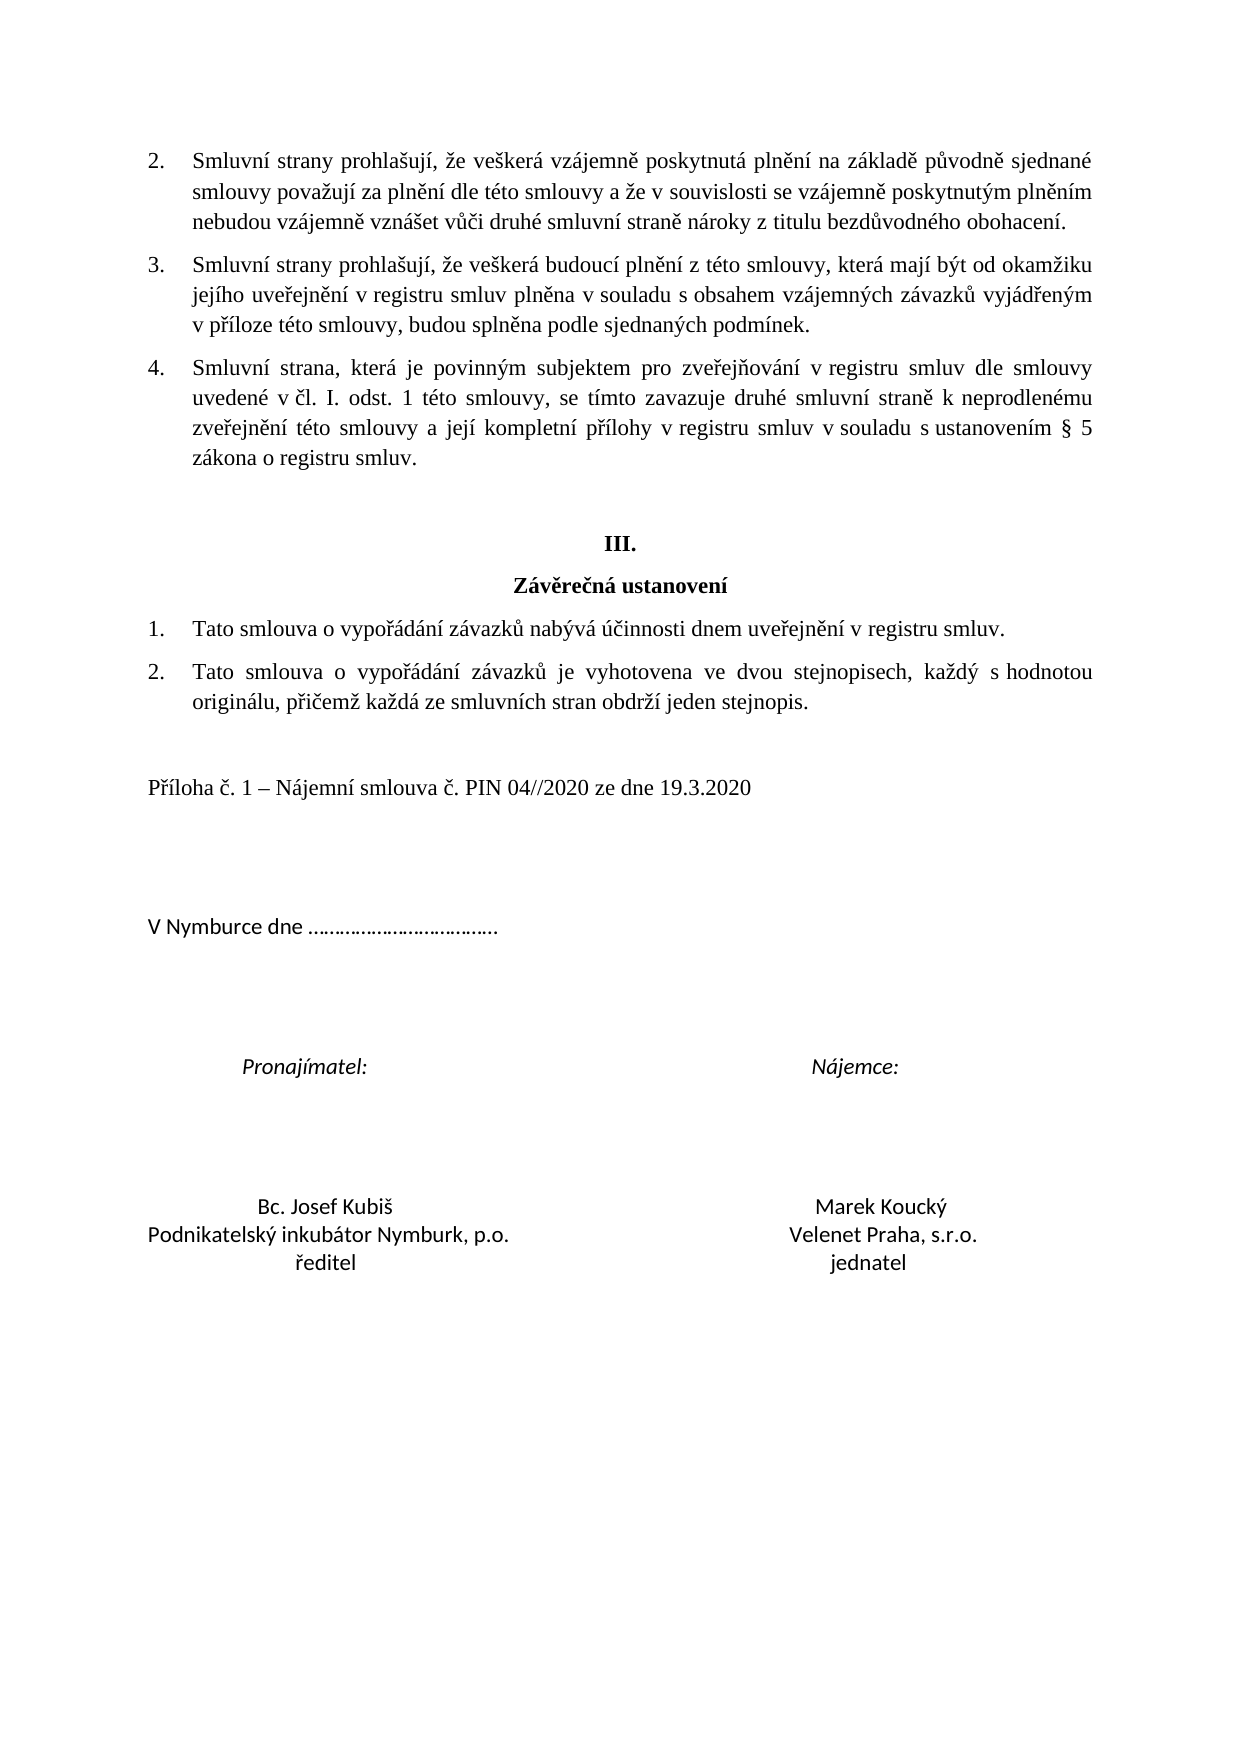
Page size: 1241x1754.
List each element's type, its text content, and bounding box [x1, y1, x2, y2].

list Smluvní strana, která je povinným subjektem pro zveřejňování v registru smluv dle smlouvy uvedené v čl. I. odst. 1 této smlouvy, se tímto zavazuje druhé smluvní straně k neprodlenému zveřejnění této smlouvy a její kompletní přílohy v registru smluv v souladu s ustanovením § 5 zákona o registru smluv. [148, 354, 1093, 471]
list Smluvní strany prohlašují, že veškerá vzájemně poskytnutá plnění na základě původně sjednané smlouvy považují za plnění dle této smlouvy a že v souvislosti se vzájemně poskytnutým plněním nebudou vzájemně vznášet vůči druhé smluvní straně nároky z titulu bezdůvodného obohacení. [148, 148, 1093, 234]
text Podnikatelský inkubátor Nymburk, p.o. Velenet Praha, s.r.o. [148, 1220, 1093, 1248]
text Závěrečná ustanovení [148, 573, 1093, 599]
list Tato smlouva o vypořádání závazků je vyhotovena ve dvou stejnopisech, každý s hodnotou originálu, přičemž každá ze smluvních stran obdrží jeden stejnopis. [148, 658, 1093, 714]
text Příloha č. 1 – Nájemní smlouva č. PIN 04//2020 ze dne 19.3.2020 [148, 774, 1093, 800]
text III. [148, 530, 1093, 556]
text V Nymburce dne ……………………………… [148, 912, 1093, 940]
text Pronajímatel: Nájemce: [148, 1052, 1093, 1080]
list Smluvní strany prohlašují, že veškerá budoucí plnění z této smlouvy, která mají být od okamžiku jejího uveřejnění v registru smluv plněna v souladu s obsahem vzájemných závazků vyjádřeným v příloze této smlouvy, budou splněna podle sjednaných podmínek. [148, 251, 1093, 337]
text Bc. Josef Kubiš Marek Koucký [148, 1192, 1093, 1220]
list Tato smlouva o vypořádání závazků nabývá účinnosti dnem uveřejnění v registru smluv. [148, 615, 1093, 642]
text ředitel jednatel [148, 1248, 1093, 1304]
